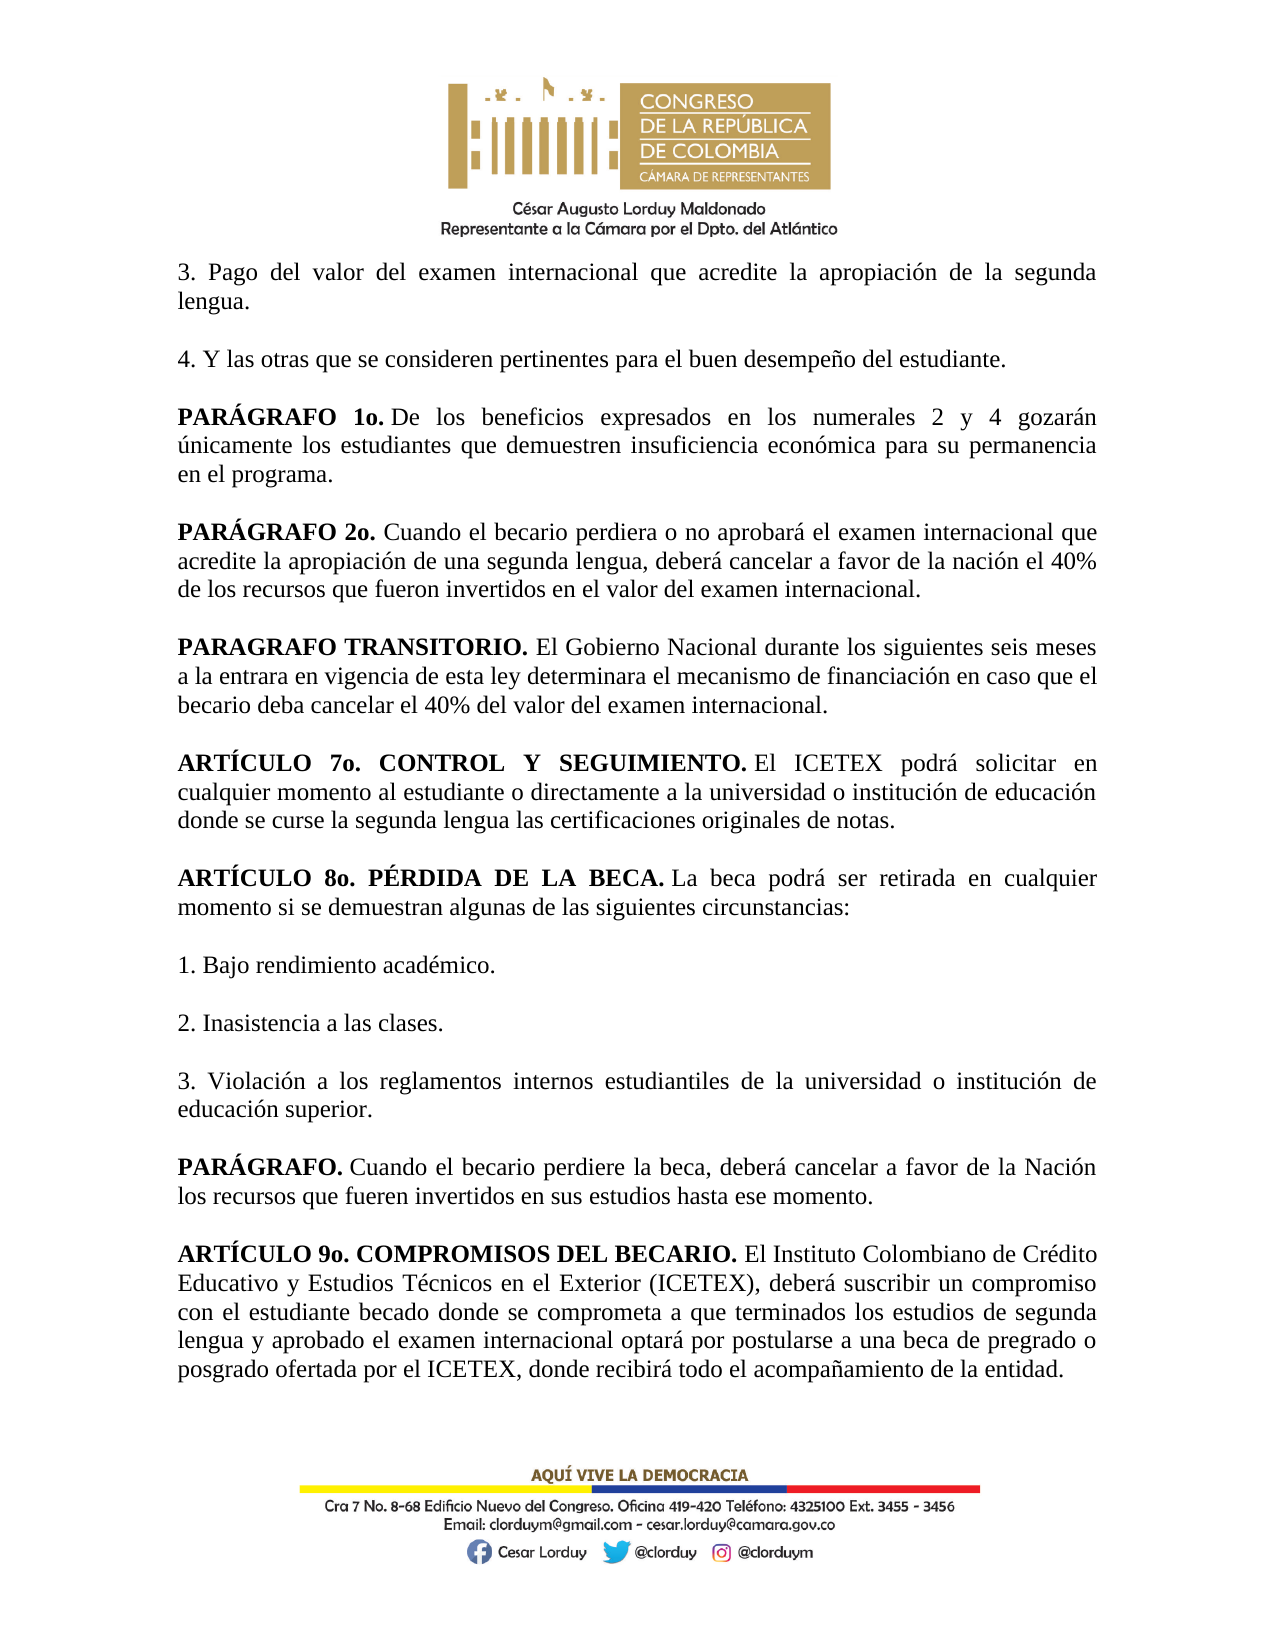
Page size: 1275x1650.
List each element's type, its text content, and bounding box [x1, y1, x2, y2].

picture [432, 73, 843, 244]
text PARÁGRAFO. Cuando el becario perdiere la beca, deberá cancelar a favor de la Nación los recursos que fueren invertidos en sus estudios hasta ese momento. [177, 1152, 1098, 1210]
text PARAGRAFO TRANSITORIO. El Gobierno Nacional durante los siguientes seis meses a la entrara en vigencia de esta ley determinara el mecanismo de financiación en caso que el becario deba cancelar el 40% del valor del examen internacional. [177, 632, 1098, 719]
text ARTÍCULO 7o. CONTROL Y SEGUIMIENTO. El ICETEX podrá solicitar en cualquier momento al estudiante o directamente a la universidad o institución de educación donde se curse la segunda lengua las certificaciones originales de notas. [177, 748, 1098, 834]
text ARTÍCULO 9o. COMPROMISOS DEL BECARIO. El Instituto Colombiano de Crédito Educativo y Estudios Técnicos en el Exterior (ICETEX), deberá suscribir un compromiso con el estudiante becado donde se comprometa a que terminados los estudios de segunda lengua y aprobado el examen internacional optará por postularse a una beca de pregrado o posgrado ofertada por el ICETEX, donde recibirá todo el acompañamiento de la entidad. [177, 1239, 1098, 1383]
text ARTÍCULO 8o. PÉRDIDA DE LA BECA. La beca podrá ser retirada en cualquier momento si se demuestran algunas de las siguientes circunstancias: [177, 863, 1098, 921]
text 4. Y las otras que se consideren pertinentes para el buen desempeño del estudiante. [177, 344, 1098, 372]
text 3. Violación a los reglamentos internos estudiantiles de la universidad o institución de educación superior. [177, 1066, 1098, 1123]
text PARÁGRAFO 1o. De los beneficios expresados en los numerales 2 y 4 gozarán únicamente los estudiantes que demuestren insuficiencia económica para su permanencia en el programa. [177, 402, 1098, 488]
text 2. Inasistencia a las clases. [177, 1008, 1098, 1037]
picture [287, 1456, 988, 1577]
text 1. Bajo rendimiento académico. [177, 950, 1098, 979]
text PARÁGRAFO 2o. Cuando el becario perdiera o no aprobará el examen internacional que acredite la apropiación de una segunda lengua, deberá cancelar a favor de la nación el 40% de los recursos que fueron invertidos en el valor del examen internacional. [177, 517, 1098, 603]
text 3. Pago del valor del examen internacional que acredite la apropiación de la segunda lengua. [177, 257, 1098, 314]
